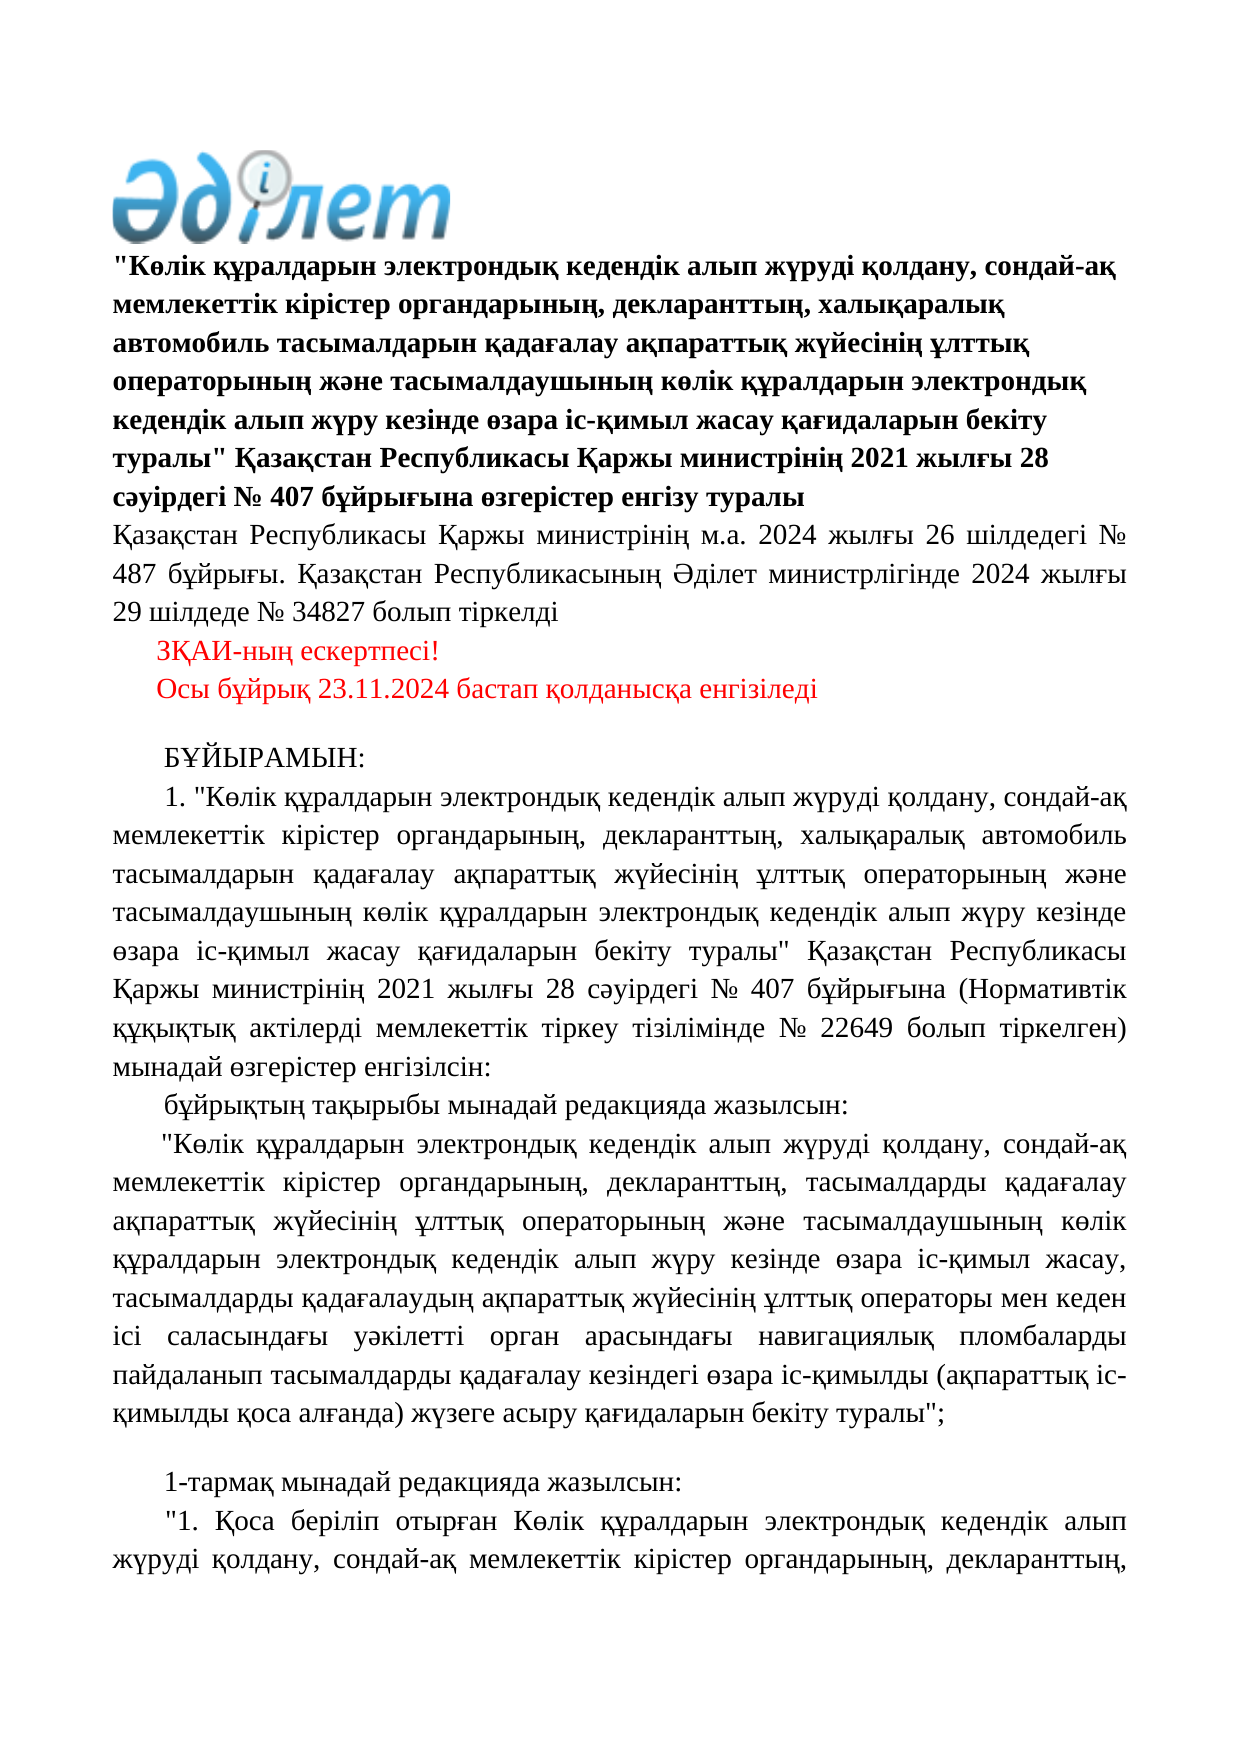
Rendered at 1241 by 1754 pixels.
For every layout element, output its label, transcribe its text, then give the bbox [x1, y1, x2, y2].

text Қазақстан Республикасы Қаржы министрінің м.а. 2024 жылғы 26 шілдедегі № 487 бұйрығы. Қазақстан Республикасының Әділет министрлігінде 2024 жылғы 29 шілдеде № 34827 болып тіркелді [112, 517, 1128, 628]
text ЗҚАИ-ның ескертпесі! [112, 633, 1128, 667]
text 1. "Көлік құралдарын электрондық кедендік алып жүруді қолдану, сондай-ақ мемлекеттік кірістер органдарының, декларанттың, халықаралық автомобиль тасымалдарын қадағалау ақпараттық жүйесінің ұлттық операторының және тасымалдаушының көлік құралдарын электрондық кедендік алып жүру кезінде өзара іс-қимыл жасау қағидаларын бекіту туралы" Қазақстан Республикасы Қаржы министрінің 2021 жылғы 28 сәуірдегі № 407 бұйрығына (Нормативтік құқықтық актілерді мемлекеттік тіркеу тізілімінде № 22649 болып тіркелген) мынадай өзгерістер енгізілсін: [112, 779, 1128, 1082]
text БҰЙЫРАМЫН: [112, 740, 1128, 774]
text "Көлік құралдарын электрондық кедендік алып жүруді қолдану, сондай-ақ мемлекеттік кірістер органдарының, декларанттың, халықаралық автомобиль тасымалдарын қадағалау ақпараттық жүйесінің ұлттық операторының және тасымалдаушының көлік құралдарын электрондық кедендік алып жүру кезінде өзара іс-қимыл жасау қағидаларын бекіту туралы" Қазақстан Республикасы Қаржы министрінің 2021 жылғы 28 сәуірдегі № 407 бұйрығына өзгерістер енгізу туралы [112, 248, 1128, 512]
text бұйрықтың тақырыбы мынадай редакцияда жазылсын: [112, 1087, 1128, 1121]
text "Көлік құралдарын электрондық кедендік алып жүруді қолдану, сондай-ақ мемлекеттік кірістер органдарының, декларанттың, тасымалдарды қадағалау ақпараттық жүйесінің ұлттық операторының және тасымалдаушының көлік құралдарын электрондық кедендік алып жүру кезінде өзара іс-қимыл жасау, тасымалдарды қадағалаудың ақпараттық жүйесінің ұлттық операторы мен кеден ісі саласындағы уәкілетті орган арасындағы навигациялық пломбаларды пайдаланып тасымалдарды қадағалау кезіндегі өзара іс-қимылды (ақпараттық іс-қимылды қоса алғанда) жүзеге асыру қағидаларын бекіту туралы"; [112, 1126, 1128, 1429]
text Осы бұйрық 23.11.2024 бастап қолданысқа енгізіледі [112, 672, 1128, 705]
text 1-тармақ мынадай редакцияда жазылсын: [112, 1464, 1128, 1498]
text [112, 1503, 1128, 1575]
picture [112, 150, 451, 244]
